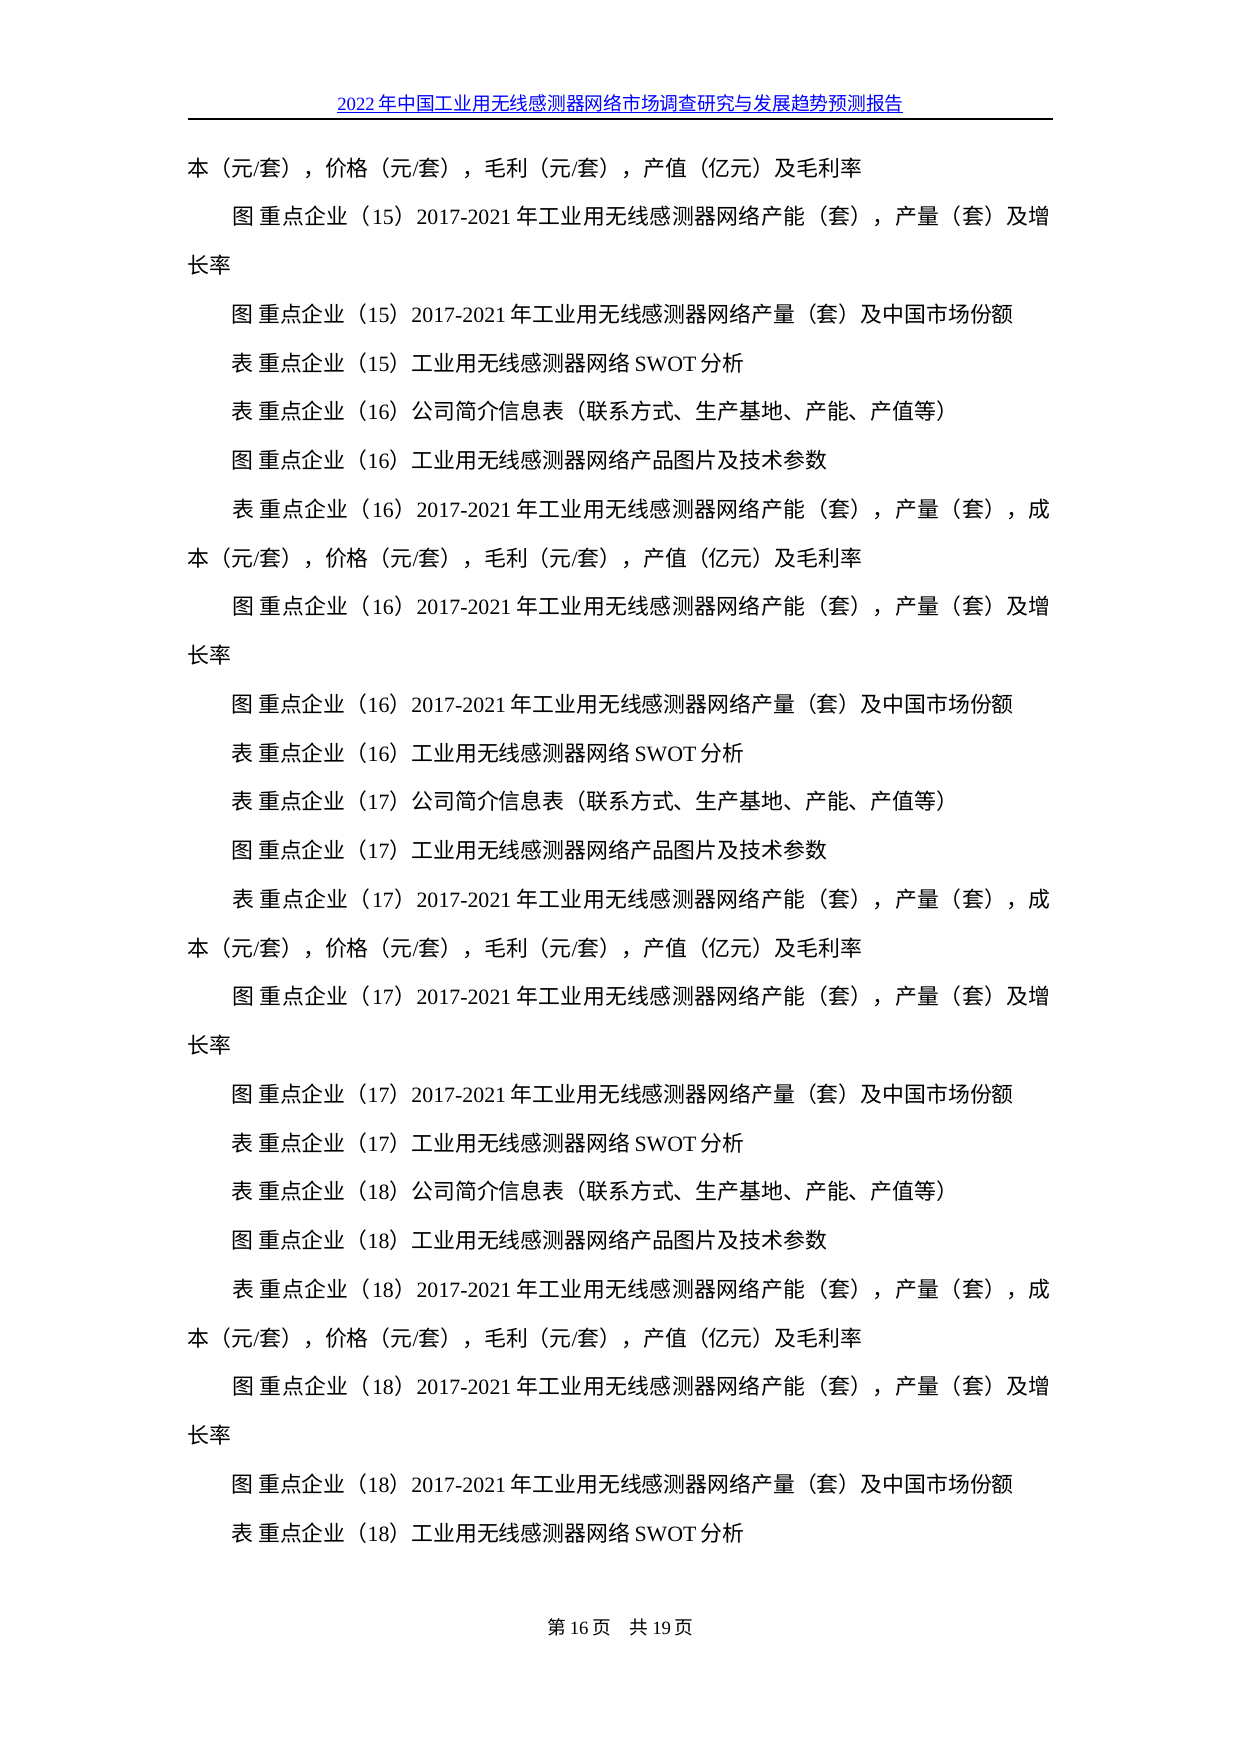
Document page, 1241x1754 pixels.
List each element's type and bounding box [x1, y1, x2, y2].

text [187, 150, 1053, 1548]
